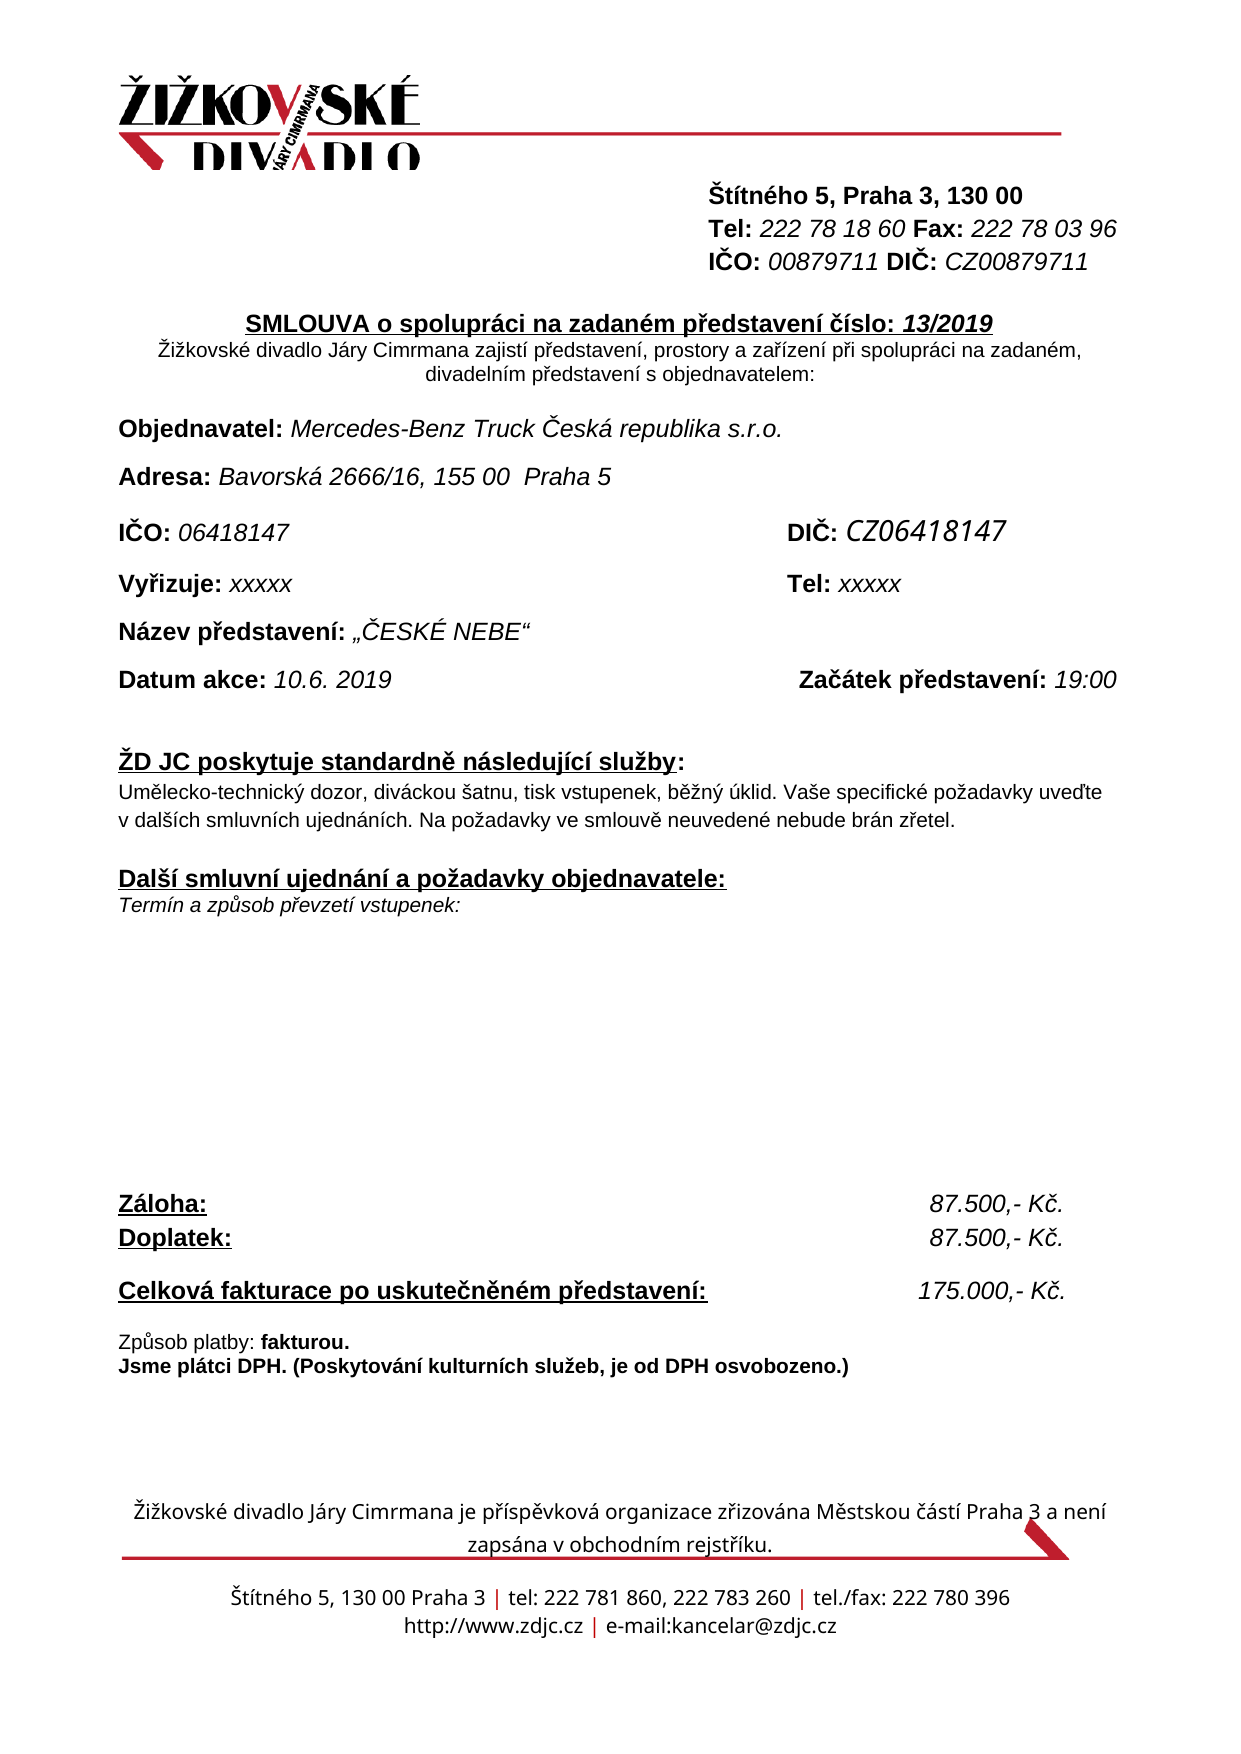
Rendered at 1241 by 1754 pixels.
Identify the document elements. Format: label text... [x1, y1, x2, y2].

text Adresa: Bavorská 2666/16, 155 00 Praha 5 [118, 462, 1122, 491]
subtitle Další smluvní ujednání a požadavky objednavatele: [118, 864, 1122, 893]
text IČO: 06418147 DIČ: CZ06418147 [118, 510, 1122, 549]
text ŽD JC poskytuje standardně následující služby: [118, 747, 1122, 776]
subtitle SMLOUVA o spolupráci na zadaném představení číslo: 13/2019 [118, 309, 1122, 337]
text Tel: 222 78 18 60 Fax: 222 78 03 96 [708, 214, 1122, 243]
text Umělecko-technický dozor, diváckou šatnu, tisk vstupenek, běžný úklid. Vaše specifické požadavky uveďte v dalších smluvních ujednáních. Na požadavky ve smlouvě neuvedené nebude brán zřetel. [118, 780, 1122, 832]
text Termín a způsob převzetí vstupenek: [118, 893, 1122, 917]
text Záloha: 87.500,- Kč. Doplatek: 87.500,- Kč. [118, 1189, 1122, 1251]
text Celková fakturace po uskutečněném představení: 175.000,- Kč. [118, 1276, 1122, 1305]
text Název představení: „ČESKÉ NEBE“ [118, 617, 1122, 645]
text Štítného 5, Praha 3, 130 00 [634, 90, 1122, 209]
text Způsob platby: fakturou. [118, 1330, 1122, 1354]
picture [117, 75, 1060, 170]
text Jsme plátci DPH. (Poskytování kulturních služeb, je od DPH osvobozeno.) [118, 1354, 1122, 1378]
text Datum akce: 10.6. 2019 Začátek představení: 19:00 [118, 664, 1122, 693]
text Objednavatel: Mercedes-Benz Truck Česká republika s.r.o. [118, 414, 1122, 443]
text Vyřizuje: xxxxx Tel: xxxxx [118, 569, 1122, 597]
text Žižkovské divadlo Járy Cimrmana zajistí představení, prostory a zařízení při spolupráci na zadaném, divadelním představení s objednavatelem: [118, 337, 1122, 385]
picture [121, 1517, 1070, 1560]
text IČO: 00879711 DIČ: CZ00879711 [634, 247, 1122, 276]
